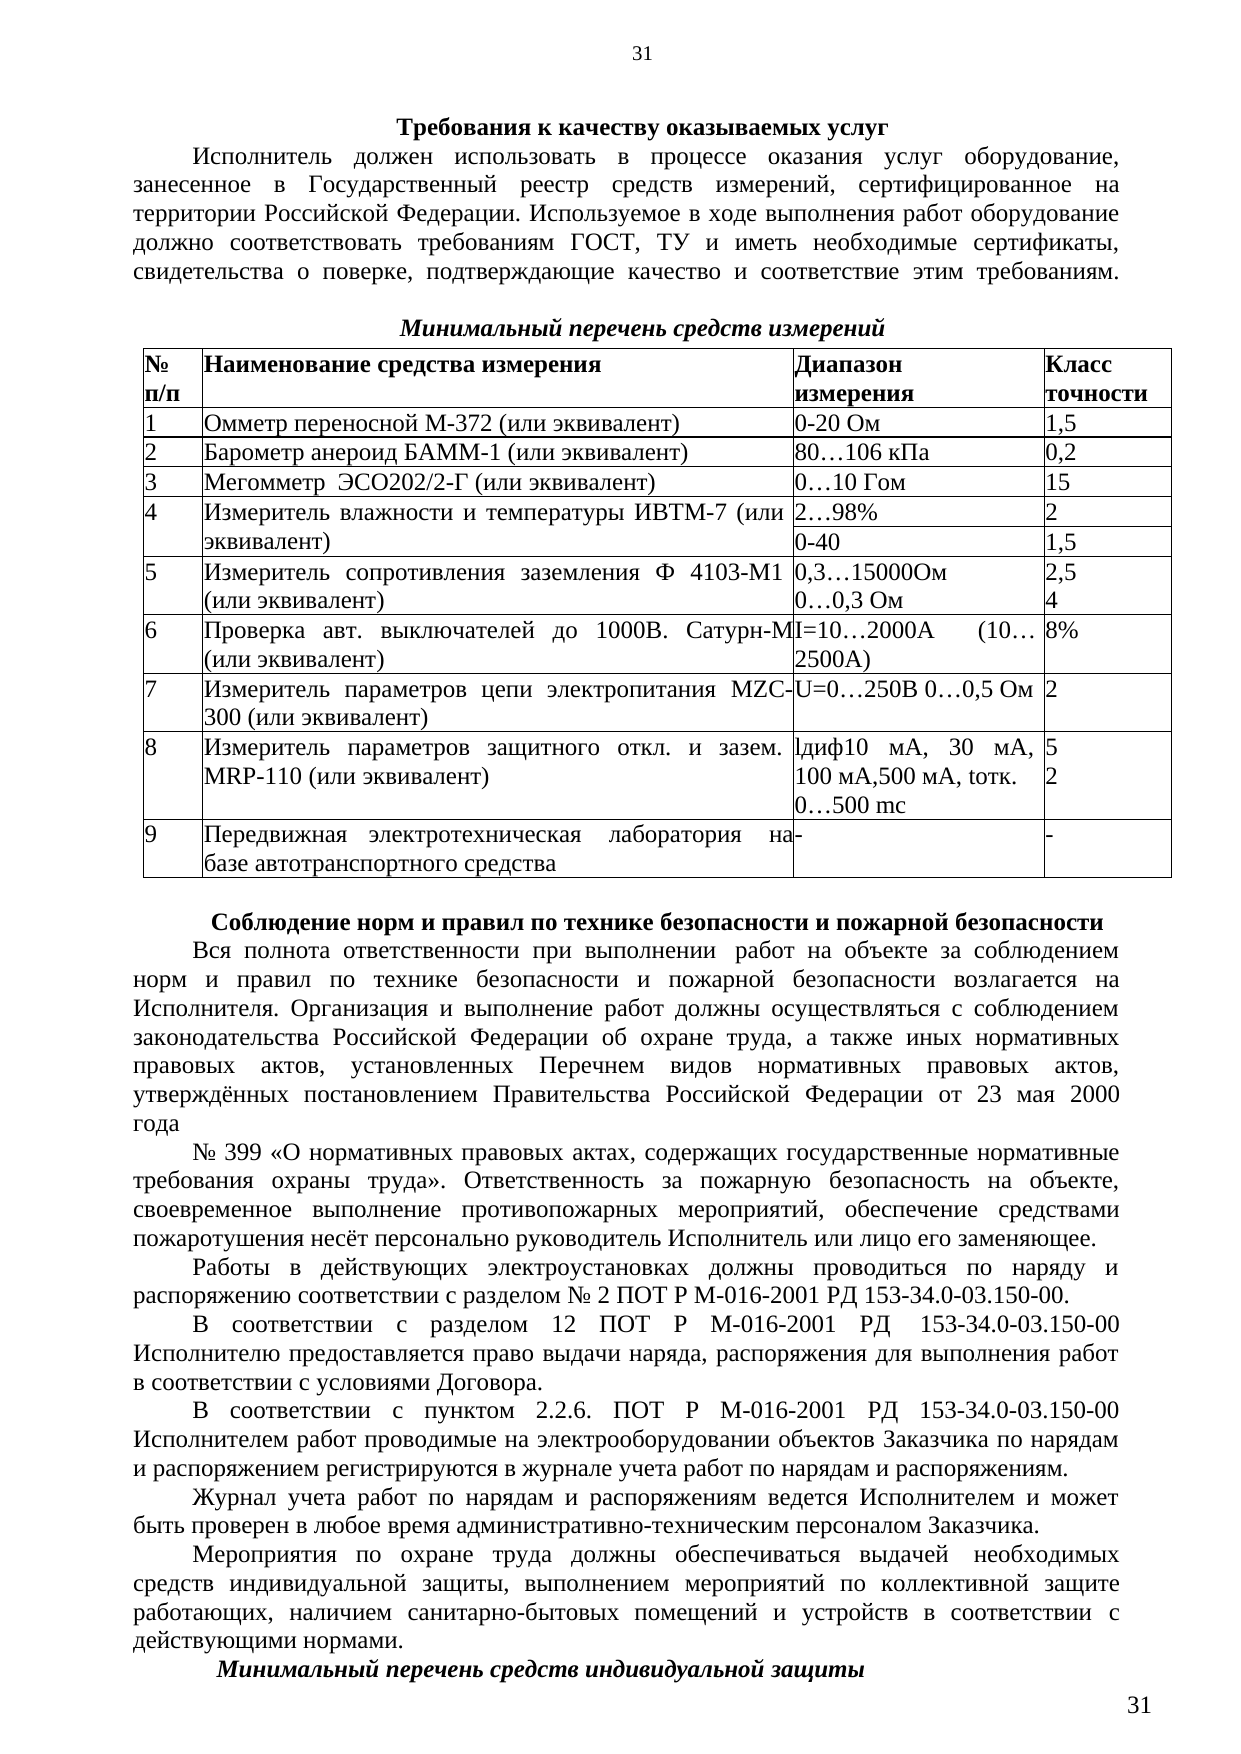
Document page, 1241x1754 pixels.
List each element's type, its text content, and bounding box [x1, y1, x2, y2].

table_cell 80…106 кПа [794, 438, 1044, 466]
table_cell Измеритель влажности и температуры ИВТМ-7 (или эквивалент) [203, 497, 793, 556]
table_cell 0-40 [794, 527, 1044, 556]
text Вся полнота ответственности при выполнении работ на объекте за соблюдением норм и правил по технике безопасности и пожарной безопасности возлагается на Исполнителя. Организация и выполнение работ должны осуществляться с соблюдением законодательства Российской Федерации об охране труда, а также иных нормативных правовых актов, установленных Перечнем видов нормативных правовых актов, утверждённых постановлением Правительства Российской Федерации от 23 мая 2000 года [133, 936, 1119, 1137]
text В соответствии с пунктом 2.2.6. ПОТ Р М-016-2001 РД 153-34.0-03.150-00 Исполнителем работ проводимые на электрооборудовании объектов Заказчика по нарядам и распоряжением регистрируются в журнале учета работ по нарядам и распоряжениям. [133, 1396, 1119, 1482]
table_cell 8% [1045, 615, 1171, 673]
table_cell 6 [144, 615, 202, 673]
table_cell 9 [144, 820, 202, 877]
table_cell 0,3…15000Ом 0…0,3 Ом [794, 557, 1044, 614]
table_cell Проверка авт. выключателей до 1000В. Сатурн-М (или эквивалент) [203, 615, 793, 673]
table_cell 2 [1045, 497, 1171, 526]
table_cell Барометр анероид БАММ-1 (или эквивалент) [203, 438, 793, 466]
table_cell 5 2 [1045, 732, 1171, 818]
table_cell 1,5 [1045, 408, 1171, 436]
table_cell Передвижная электротехническая лаборатория на базе автотранспортного средства [203, 820, 793, 877]
table_cell Измеритель сопротивления заземления Ф 4103-М1 (или эквивалент) [203, 557, 793, 614]
table_cell - [1045, 820, 1171, 877]
table_cell 1,5 [1045, 527, 1171, 556]
text Мероприятия по охране труда должны обеспечиваться выдачей необходимых средств индивидуальной защиты, выполнением мероприятий по коллективной защите работающих, наличием санитарно-бытовых помещений и устройств в соответствии с действующими нормами. [133, 1539, 1120, 1654]
table_cell 0…10 Гом [794, 467, 1044, 496]
table_header Диапазон измерения [794, 349, 1044, 407]
text Требования к качеству оказываемых услуг [133, 112, 1152, 141]
text В соответствии с разделом 12 ПОТ Р М-016-2001 РД 153-34.0-03.150-00 Исполнителю предоставляется право выдачи наряда, распоряжения для выполнения работ в соответствии с условиями Договора. [133, 1309, 1119, 1396]
table_cell 2 [144, 438, 202, 466]
table_cell Мегомметр ЭСО202/2-Г (или эквивалент) [203, 467, 793, 496]
text Минимальный перечень средств индивидуальной защиты [133, 1654, 948, 1683]
table_cell U=0…250В 0…0,5 Ом [794, 674, 1044, 731]
table_cell 4 [144, 497, 202, 556]
text Минимальный перечень средств измерений [133, 313, 1152, 342]
text № 399 «О нормативных правовых актах, содержащих государственные нормативные требования охраны труда». Ответственность за пожарную безопасность на объекте, своевременное выполнение противопожарных мероприятий, обеспечение средствами пожаротушения несёт персонально руководитель Исполнитель или лицо его заменяющее. [133, 1137, 1120, 1252]
text Работы в действующих электроустановках должны проводиться по наряду и распоряжению соответствии с разделом № 2 ПОТ Р М-016-2001 РД 153-34.0-03.150-00. [133, 1252, 1119, 1309]
table_cell 8 [144, 732, 202, 818]
table_cell 0-20 Ом [794, 408, 1044, 436]
table_cell 2,5 4 [1045, 557, 1171, 614]
text Исполнитель должен использовать в процессе оказания услуг оборудование, занесенное в Государственный реестр средств измерений, сертифицированное на территории Российской Федерации. Используемое в ходе выполнения работ оборудование должно соответствовать требованиям ГОСТ, ТУ и иметь необходимые сертификаты, свидетельства о поверке, подтверждающие качество и соответствие этим требованиям. [133, 141, 1119, 313]
table_cell 3 [144, 467, 202, 496]
table_cell 15 [1045, 467, 1171, 496]
table_cell 7 [144, 674, 202, 731]
table_header Класс точности [1045, 349, 1171, 407]
table_cell 0,2 [1045, 438, 1171, 466]
text Соблюдение норм и правил по технике безопасности и пожарной безопасности [211, 907, 1152, 936]
text Журнал учета работ по нарядам и распоряжениям ведется Исполнителем и может быть проверен в любое время административно-техническим персоналом Заказчика. [133, 1482, 1119, 1539]
table_cell Измеритель параметров цепи электропитания MZC- 300 (или эквивалент) [203, 674, 793, 731]
table_header Наименование средства измерения [203, 349, 793, 407]
table_cell Измеритель параметров защитного откл. и зазем. MRP-110 (или эквивалент) [203, 732, 793, 818]
table_cell lдиф10 мА, 30 мА, 100 мА,500 мА, tотк. 0…500 mc [794, 732, 1044, 818]
table_cell 1 [144, 408, 202, 436]
table_cell 5 [144, 557, 202, 614]
table_cell I=10…2000А (10…2500А) [794, 615, 1044, 673]
table_cell - [794, 820, 1044, 877]
table_cell 2 [1045, 674, 1171, 731]
table_cell 2…98% [794, 497, 1044, 526]
table_header № п/п [144, 349, 202, 407]
table_cell Омметр переносной М-372 (или эквивалент) [203, 408, 793, 436]
